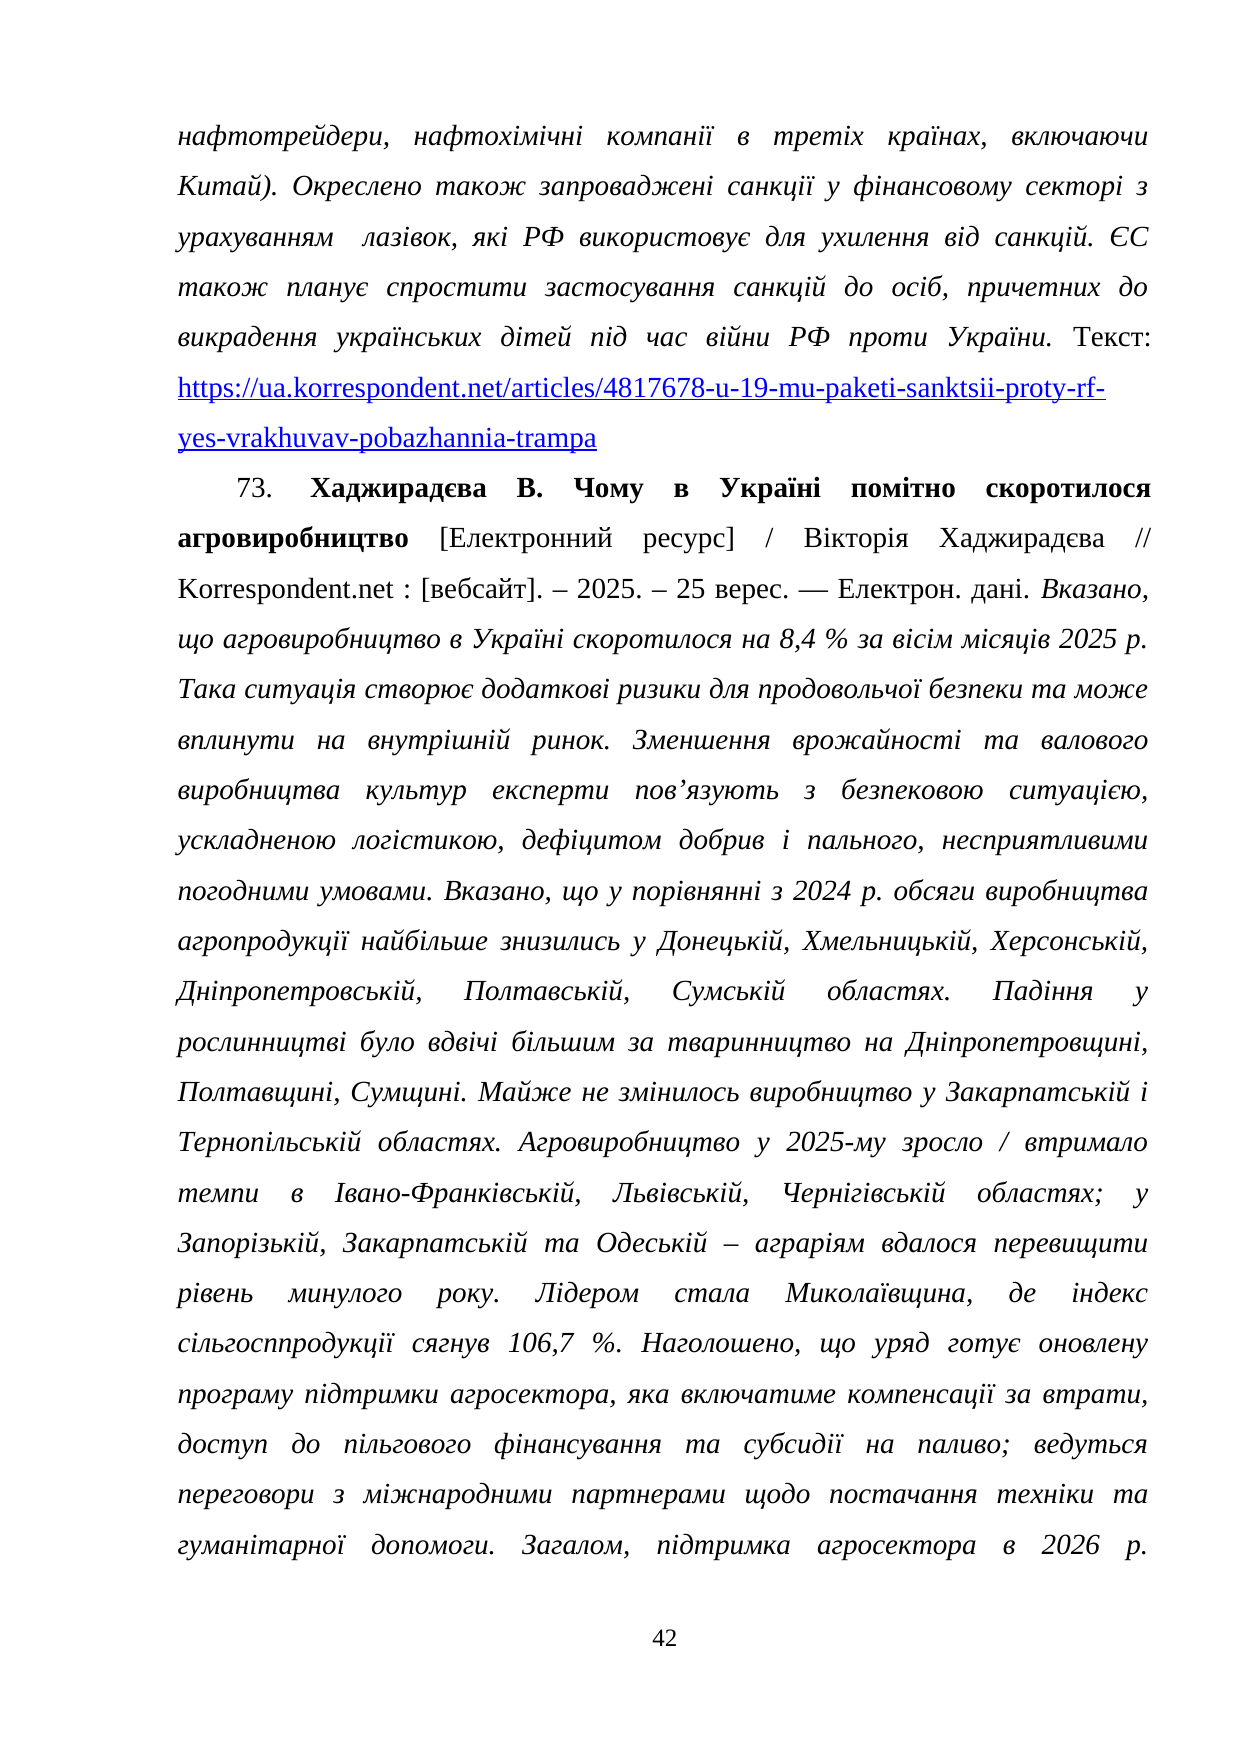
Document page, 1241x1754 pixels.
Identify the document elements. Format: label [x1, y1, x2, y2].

list [177, 470, 1152, 1560]
list [177, 118, 1152, 453]
